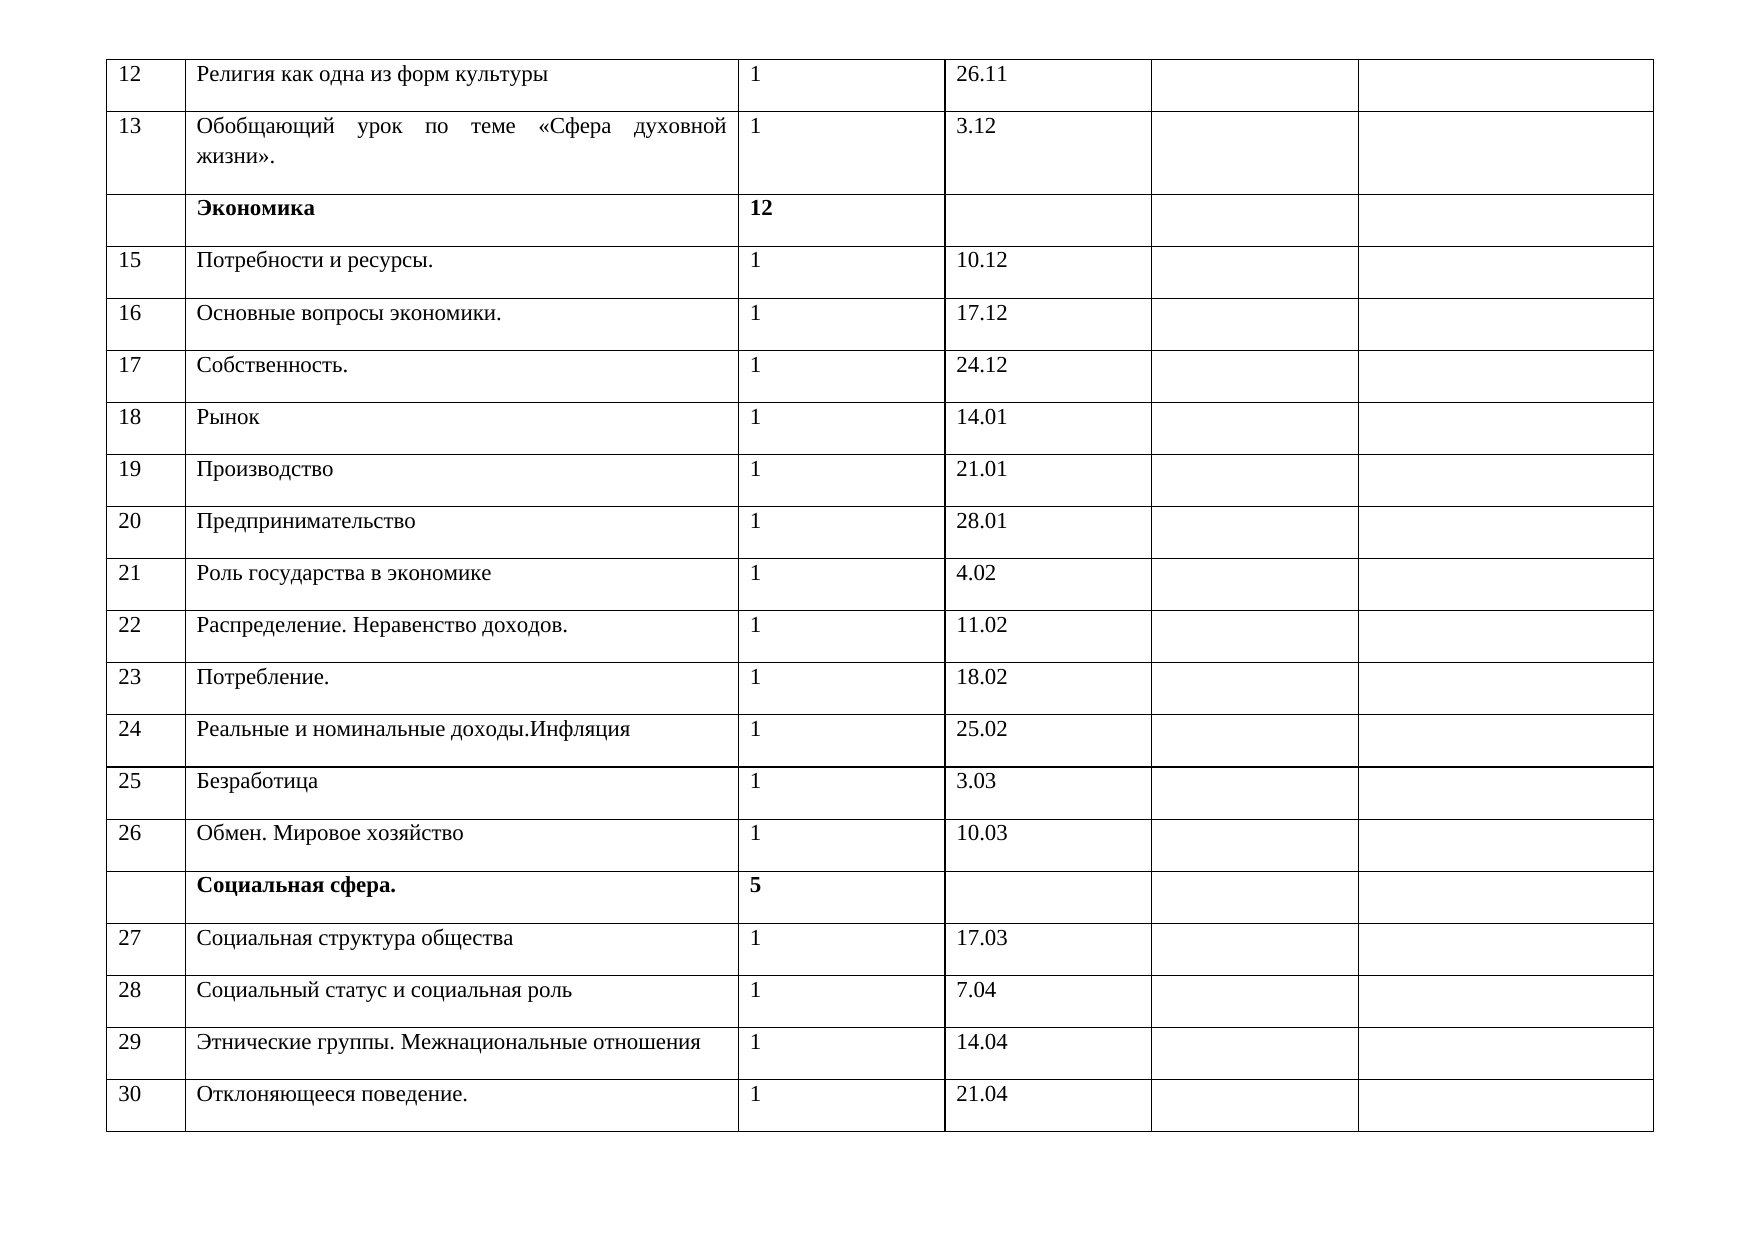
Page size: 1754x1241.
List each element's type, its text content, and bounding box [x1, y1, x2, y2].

table_cell 1 [739, 1080, 944, 1131]
table_cell [1359, 820, 1653, 871]
table_cell [1152, 1028, 1358, 1079]
table_cell [1359, 1080, 1653, 1131]
table_cell 1 [739, 559, 944, 610]
table_cell 11.02 [946, 611, 1151, 662]
table_cell 28 [107, 976, 185, 1027]
table_cell 1 [739, 351, 944, 402]
table_cell 10.03 [946, 820, 1151, 871]
table_cell [1359, 195, 1653, 246]
table_cell 1 [739, 507, 944, 558]
table_cell 1 [739, 976, 944, 1027]
table_cell [1152, 768, 1358, 818]
table_cell 16 [107, 299, 185, 350]
table_cell [1359, 507, 1653, 558]
table_cell 1 [739, 1028, 944, 1079]
table_cell [1152, 247, 1358, 298]
table_cell Безработица [186, 768, 738, 818]
table_cell Распределение. Неравенство доходов. [186, 611, 738, 662]
table_cell [1359, 1028, 1653, 1079]
table_cell 26 [107, 820, 185, 871]
table_cell 3.12 [946, 112, 1151, 193]
table_cell [1359, 559, 1653, 610]
table_cell Этнические группы. Межнациональные отношения [186, 1028, 738, 1079]
table_cell Экономика [186, 195, 738, 246]
table_cell Реальные и номинальные доходы.Инфляция [186, 715, 738, 766]
table_cell 12 [739, 195, 944, 246]
table_cell 1 [739, 112, 944, 193]
table_cell 1 [739, 455, 944, 506]
table_cell 1 [739, 247, 944, 298]
table_cell Обмен. Мировое хозяйство [186, 820, 738, 871]
table_cell 18 [107, 403, 185, 454]
table_cell 25.02 [946, 715, 1151, 766]
table_cell [1359, 351, 1653, 402]
table_cell 15 [107, 247, 185, 298]
table_cell [1359, 976, 1653, 1027]
table_cell 12 [107, 60, 185, 111]
table_cell [1359, 247, 1653, 298]
table_cell Производство [186, 455, 738, 506]
table_cell [946, 872, 1151, 923]
table_cell Предпринимательство [186, 507, 738, 558]
table_cell 1 [739, 611, 944, 662]
table_cell Обобщающий урок по теме «Сфера духовной жизни». [186, 112, 738, 193]
table_cell [946, 195, 1151, 246]
table_cell 10.12 [946, 247, 1151, 298]
table_cell 1 [739, 60, 944, 111]
table_cell Религия как одна из форм культуры [186, 60, 738, 111]
table_cell [1152, 820, 1358, 871]
table_cell [1359, 715, 1653, 766]
table_cell 18.02 [946, 663, 1151, 714]
table_cell 4.02 [946, 559, 1151, 610]
table_cell [1359, 611, 1653, 662]
table_cell [1152, 976, 1358, 1027]
table_cell [1359, 112, 1653, 193]
table_cell 17 [107, 351, 185, 402]
table_cell [1152, 611, 1358, 662]
table_cell 17.12 [946, 299, 1151, 350]
table_cell Социальная структура общества [186, 924, 738, 975]
table_cell [1152, 924, 1358, 975]
table_cell Роль государства в экономике [186, 559, 738, 610]
table_cell 19 [107, 455, 185, 506]
table_cell [1359, 768, 1653, 818]
table_cell Социальная сфера. [186, 872, 738, 923]
table_cell 1 [739, 403, 944, 454]
table_cell 7.04 [946, 976, 1151, 1027]
table_cell Потребление. [186, 663, 738, 714]
table_cell 24 [107, 715, 185, 766]
table_cell 14.04 [946, 1028, 1151, 1079]
table_cell [1152, 663, 1358, 714]
table_cell [1152, 872, 1358, 923]
table_cell [1152, 299, 1358, 350]
table_cell 1 [739, 299, 944, 350]
table_cell 29 [107, 1028, 185, 1079]
table_cell [1359, 299, 1653, 350]
table_cell 1 [739, 715, 944, 766]
table_cell [1152, 455, 1358, 506]
table_cell 21.04 [946, 1080, 1151, 1131]
table_cell [1152, 507, 1358, 558]
table_cell Рынок [186, 403, 738, 454]
table_cell 1 [739, 663, 944, 714]
table_cell 20 [107, 507, 185, 558]
table_cell [1152, 715, 1358, 766]
table_cell Потребности и ресурсы. [186, 247, 738, 298]
table_cell [107, 195, 185, 246]
table_cell 26.11 [946, 60, 1151, 111]
table_cell [1152, 403, 1358, 454]
table_cell 27 [107, 924, 185, 975]
table_cell [1152, 1080, 1358, 1131]
table_cell 13 [107, 112, 185, 193]
table_cell [107, 872, 185, 923]
table_cell 24.12 [946, 351, 1151, 402]
table_cell [1359, 924, 1653, 975]
table_cell Отклоняющееся поведение. [186, 1080, 738, 1131]
table_cell 14.01 [946, 403, 1151, 454]
table_cell [1359, 60, 1653, 111]
table_cell 28.01 [946, 507, 1151, 558]
table_cell [1359, 663, 1653, 714]
table_cell [1359, 455, 1653, 506]
table_cell Социальный статус и социальная роль [186, 976, 738, 1027]
table_cell [1359, 403, 1653, 454]
table_cell 1 [739, 820, 944, 871]
table_cell Основные вопросы экономики. [186, 299, 738, 350]
table_cell 25 [107, 768, 185, 818]
table_cell [1152, 112, 1358, 193]
table_cell Собственность. [186, 351, 738, 402]
table_cell 5 [739, 872, 944, 923]
table_cell [1359, 872, 1653, 923]
table_cell 1 [739, 768, 944, 818]
table_cell [1152, 195, 1358, 246]
table_cell [1152, 351, 1358, 402]
table_cell 21 [107, 559, 185, 610]
table_cell 3.03 [946, 768, 1151, 818]
table_cell 1 [739, 924, 944, 975]
table_cell 30 [107, 1080, 185, 1131]
table_cell 23 [107, 663, 185, 714]
table_cell [1152, 60, 1358, 111]
table_cell 22 [107, 611, 185, 662]
table_cell [1152, 559, 1358, 610]
table_cell 21.01 [946, 455, 1151, 506]
table_cell 17.03 [946, 924, 1151, 975]
